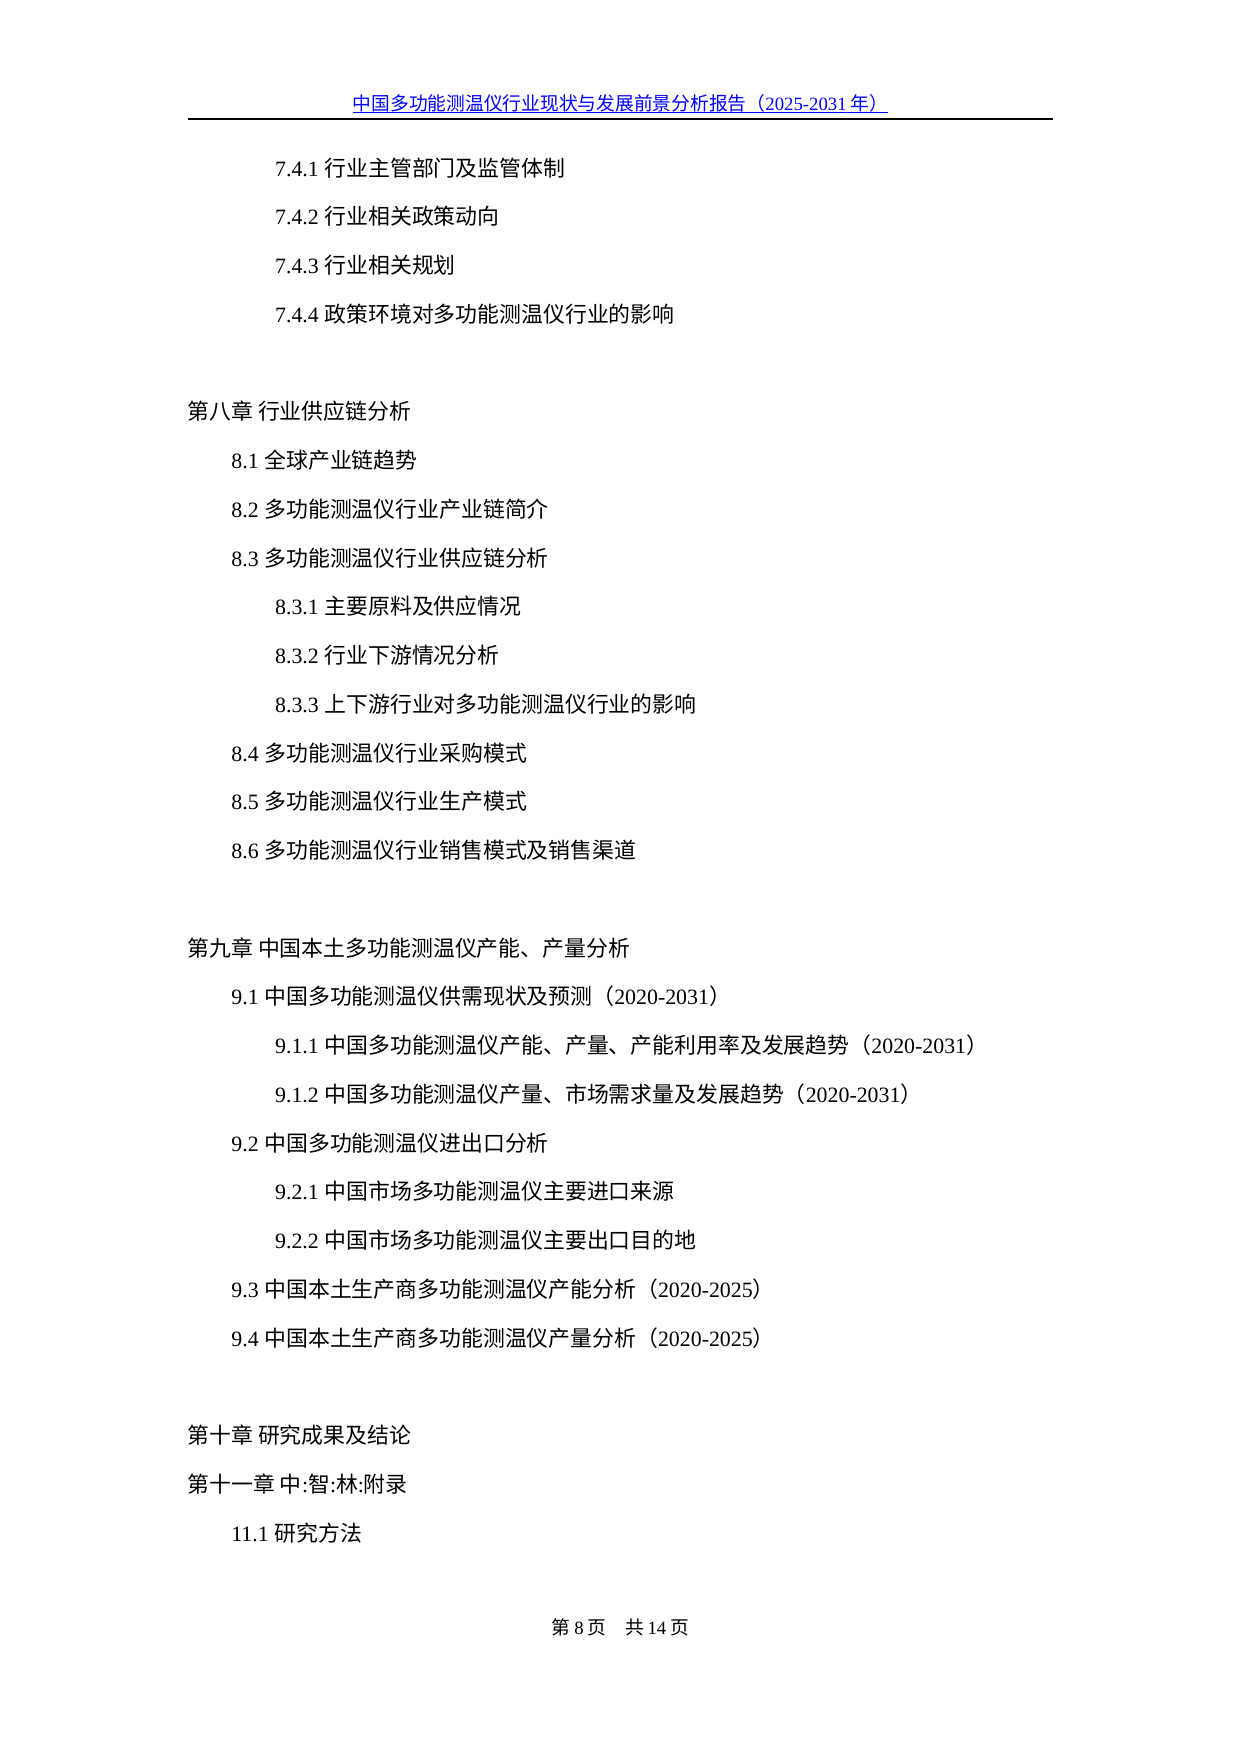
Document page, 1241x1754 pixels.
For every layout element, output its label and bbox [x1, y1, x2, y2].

text [187, 150, 1053, 1548]
